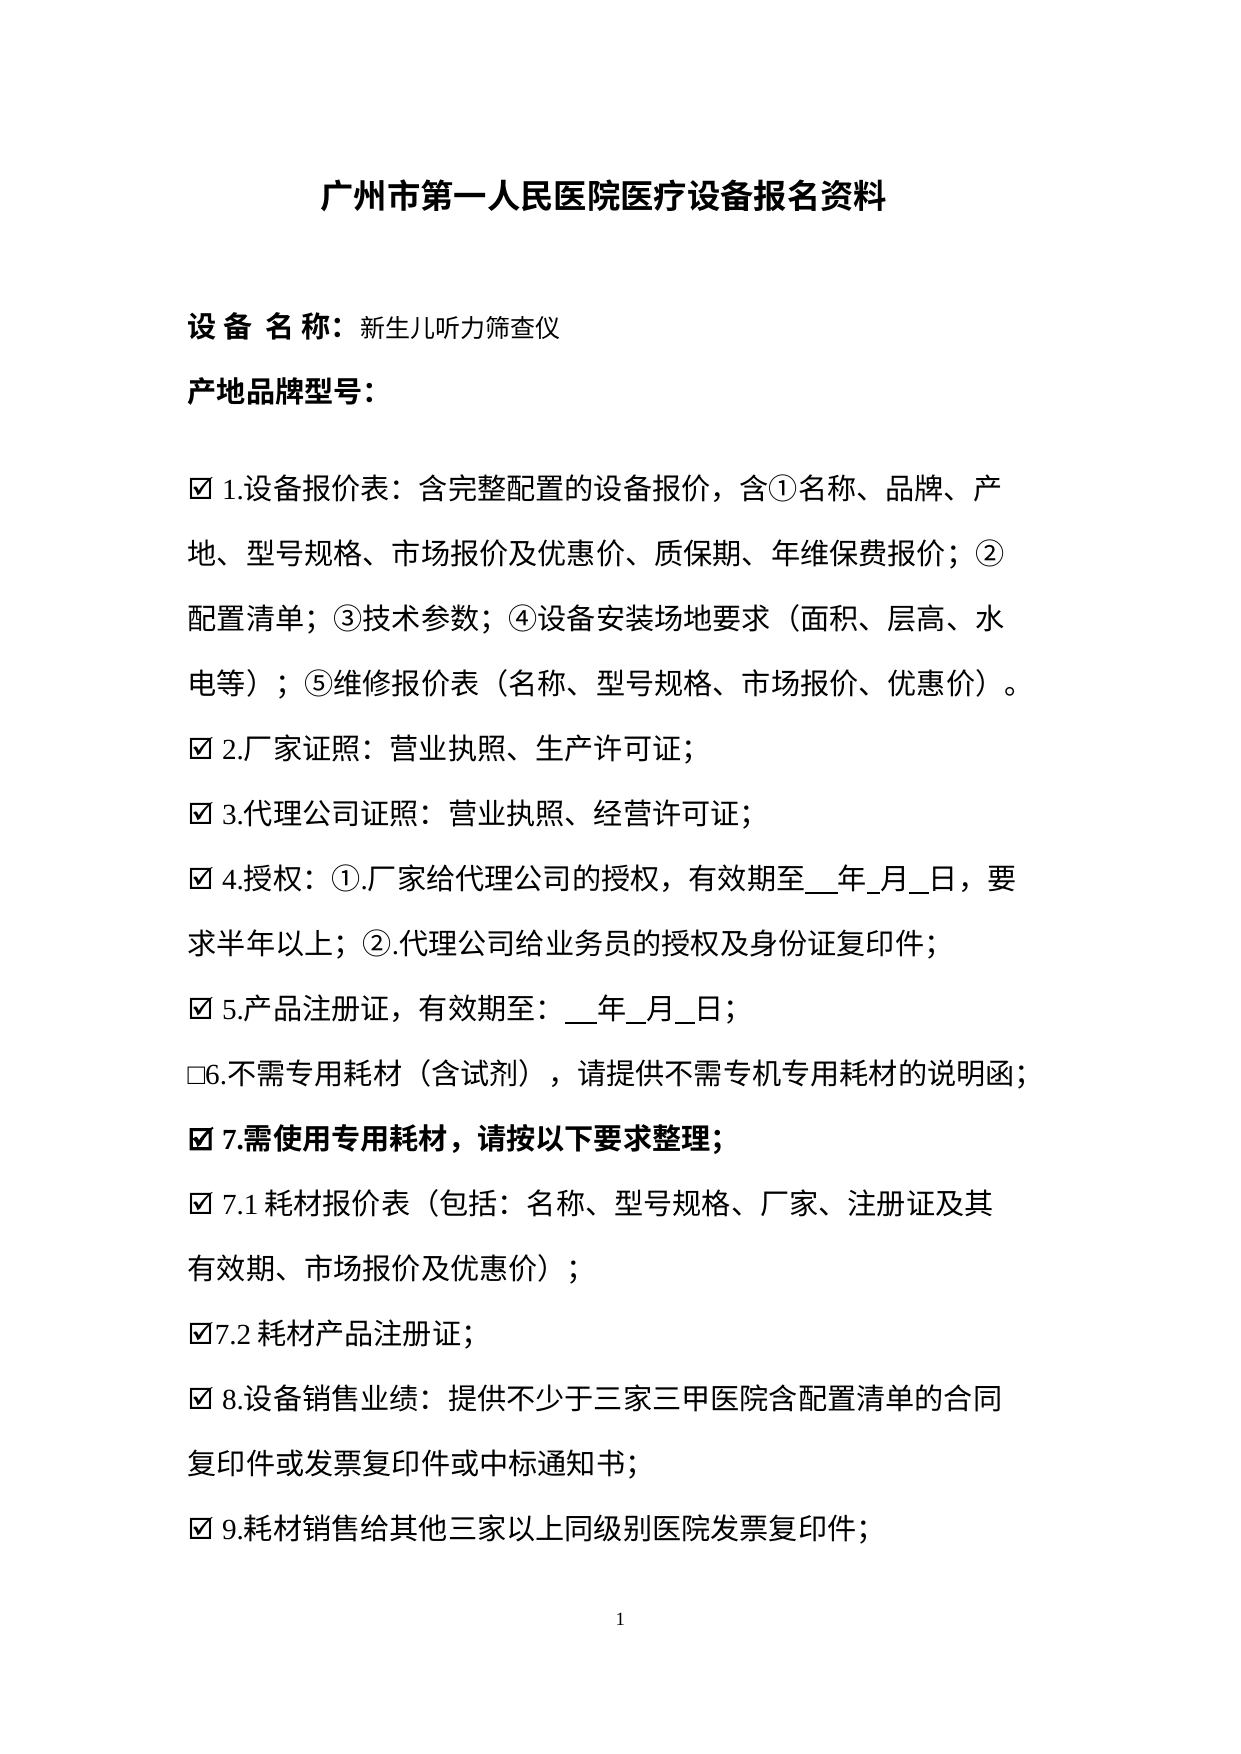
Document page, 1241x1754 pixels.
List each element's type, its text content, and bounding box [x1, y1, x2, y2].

text 2.厂家证照：营业执照、生产许可证； [187, 714, 1019, 779]
text 广州市第一人民医院医疗设备报名资料 [187, 162, 1019, 227]
text 7.2耗材产品注册证； [187, 1299, 1019, 1364]
text 3.代理公司证照：营业执照、经营许可证； [187, 779, 1019, 844]
text 9.耗材销售给其他三家以上同级别医院发票复印件； [187, 1494, 1019, 1559]
text 4.授权：①.厂家给代理公司的授权，有效期至 年 月 日，要求半年以上；②.代理公司给业务员的授权及身份证复印件； [187, 844, 1019, 974]
text 设 备 名 称：新生儿听力筛查仪 [187, 292, 1019, 357]
text 8.设备销售业绩：提供不少于三家三甲医院含配置清单的合同复印件或发票复印件或中标通知书； [187, 1364, 1019, 1494]
text 5.产品注册证，有效期至： 年 月 日； [187, 974, 1019, 1039]
text □6.不需专用耗材（含试剂），请提供不需专机专用耗材的说明函； [187, 1039, 1019, 1104]
text 产地品牌型号： [187, 357, 1019, 422]
text 7.1耗材报价表（包括：名称、型号规格、厂家、注册证及其有效期、市场报价及优惠价）； [187, 1169, 1019, 1299]
text 7.需使用专用耗材，请按以下要求整理； [187, 1104, 1019, 1169]
text 1.设备报价表：含完整配置的设备报价，含①名称、品牌、产地、型号规格、市场报价及优惠价、质保期、年维保费报价；②配置清单；③技术参数；④设备安装场地要求（面积、层高、水电等）；⑤维修报价表（名称、型号规格、市场报价、优惠价）。 [187, 454, 1019, 714]
